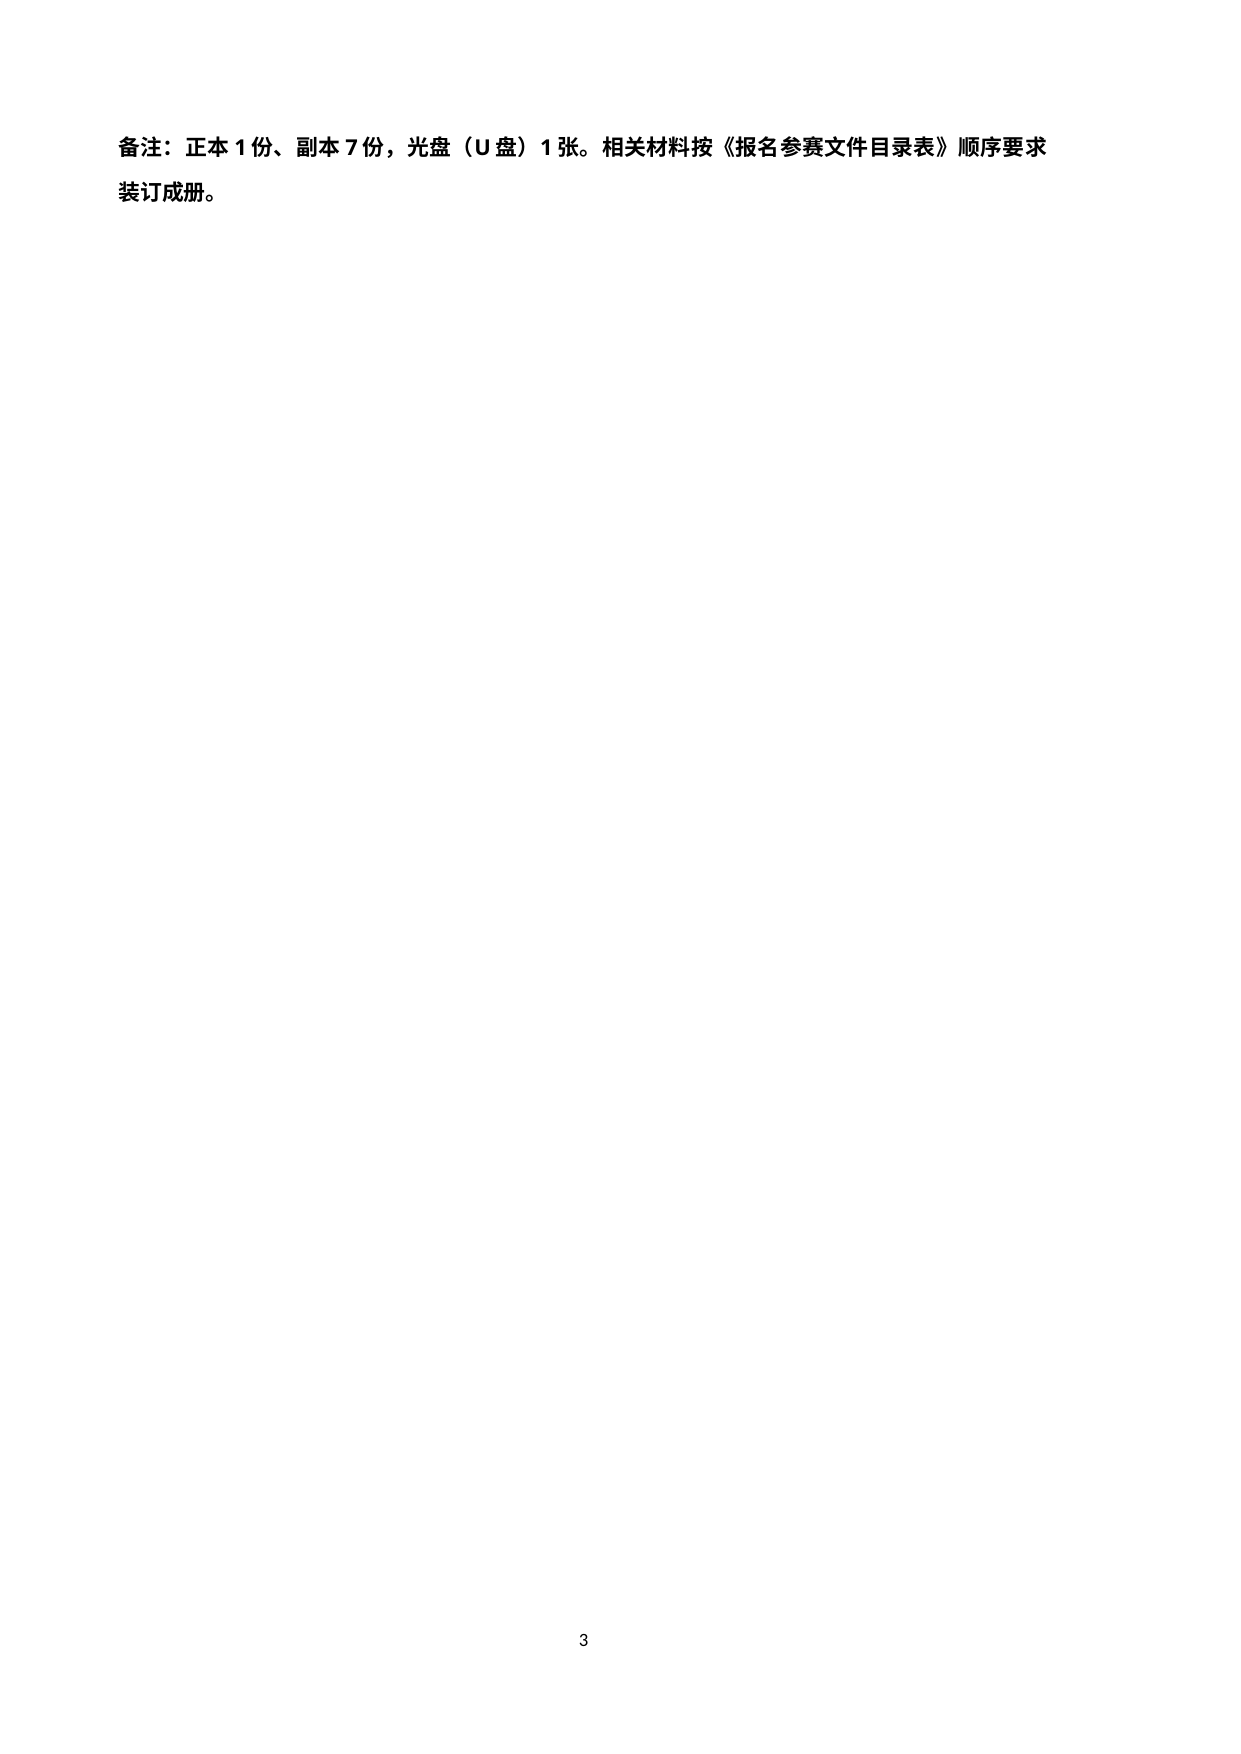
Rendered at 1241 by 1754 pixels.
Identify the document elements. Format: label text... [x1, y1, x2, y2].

text 备注：正本1份、副本7份，光盘（U盘）1张。相关材料按《报名参赛文件目录表》顺序要求装订成册。附件三： [118, 123, 1048, 214]
